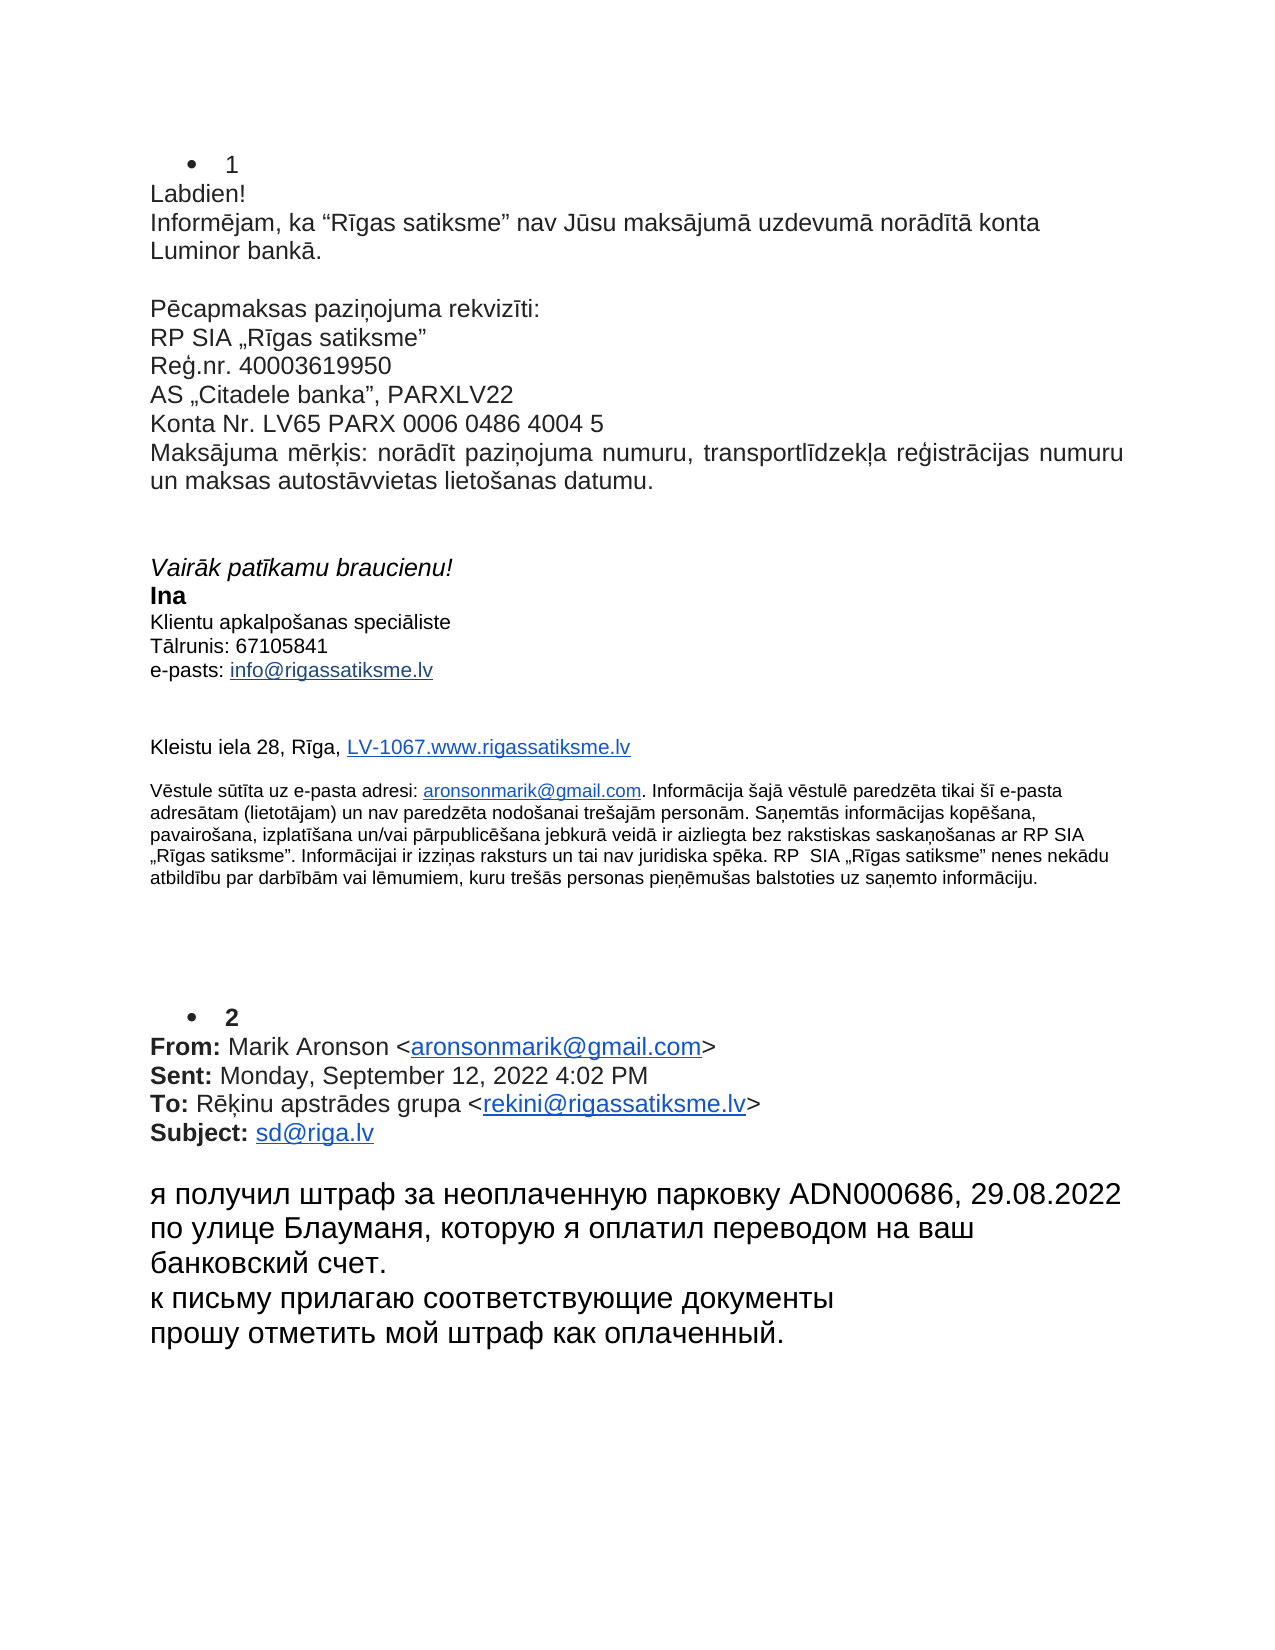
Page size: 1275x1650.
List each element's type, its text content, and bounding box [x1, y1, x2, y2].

text Vairāk patīkamu braucienu! [150, 553, 1125, 581]
text Maksājuma mērķis: norādīt paziņojuma numuru, transportlīdzekļa reģistrācijas numuru un maksas autostāvvietas lietošanas datumu. [150, 438, 1125, 495]
text Pēcapmaksas paziņojuma rekvizīti: [150, 294, 1125, 323]
text AS „Citadele banka”, PARXLV22 [150, 380, 1125, 409]
text e-pasts: info@rigassatiksme.lv [150, 658, 1125, 682]
text Kleistu iela 28, Rīga, LV-1067.www.rigassatiksme.lv [150, 735, 1125, 759]
text Tālrunis: 67105841 [150, 634, 1125, 658]
text Klientu apkalpošanas speciāliste [150, 610, 1125, 634]
text Labdien! [150, 179, 1125, 208]
text прошу отметить мой штраф как оплаченный. [150, 1315, 1125, 1349]
text Reģ.nr. 40003619950 [150, 351, 1125, 380]
list 1 [187, 150, 1125, 179]
list 2 [187, 1003, 1125, 1032]
text Vēstule sūtīta uz e-pasta adresi: aronsonmarik@gmail.com. Informācija šajā vēstulē paredzēta tikai šī e-pasta adresātam (lietotājam) un nav paredzēta nodošanai trešajām personām. Saņemtās informācijas kopēšana, pavairošana, izplatīšana un/vai pārpublicēšana jebkurā veidā ir aizliegta bez rakstiskas saskaņošanas ar RP SIA „Rīgas satiksme”. Informācijai ir izziņas raksturs un tai nav juridiska spēka. RP SIA „Rīgas satiksme” nenes nekādu atbildību par darbībām vai lēmumiem, kuru trešās personas pieņēmušas balstoties uz saņemto informāciju. [150, 780, 1125, 888]
text Konta Nr. LV65 PARX 0006 0486 4004 5 [150, 409, 1125, 438]
text я получил штраф за неоплаченную парковку ADN000686, 29.08.2022 по улице Блауманя, которую я оплатил переводом на ваш банковский счет. [150, 1176, 1125, 1280]
text Informējam, ka “Rīgas satiksme” nav Jūsu maksājumā uzdevumā norādītā konta Luminor bankā. [150, 208, 1125, 265]
text к письму прилагаю соответствующие документы [150, 1280, 1125, 1315]
text From: Marik Aronson <aronsonmarik@gmail.com> Sent: Monday, September 12, 2022 4:02 PM To: Rēķinu apstrādes grupa <rekini@rigassatiksme.lv> Subject: sd@riga.lv [150, 1032, 1125, 1147]
text Ina [150, 581, 1125, 610]
text RP SIA „Rīgas satiksme” [150, 323, 1125, 351]
